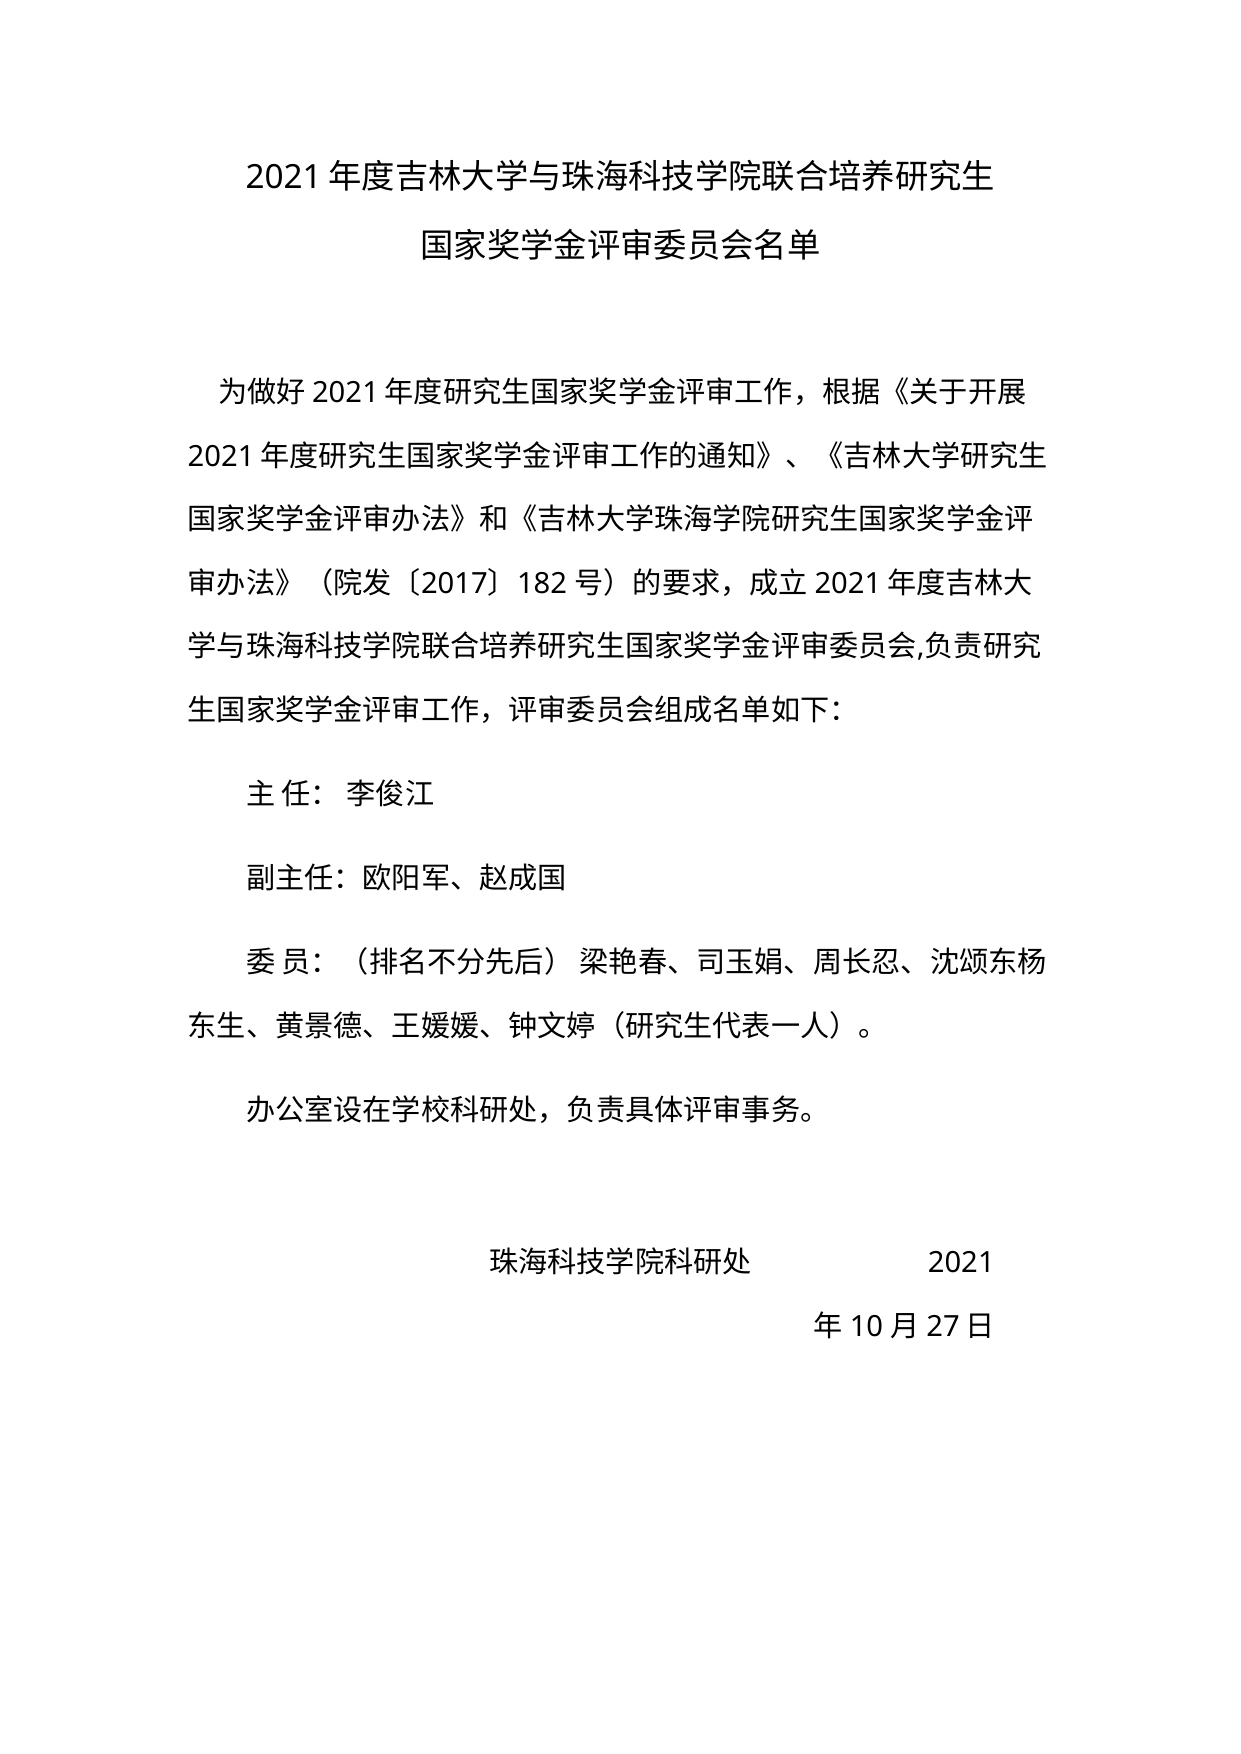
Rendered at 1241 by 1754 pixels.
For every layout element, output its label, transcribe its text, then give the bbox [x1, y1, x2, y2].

text 2021年度吉林大学与珠海科技学院联合培养研究生 [187, 150, 1053, 198]
text 委 员：（排名不分先后） 梁艳春、司玉娟、周长忍、沈颂东杨东生、黄景德、王媛媛、钟文婷（研究生代表一人）。 [187, 939, 1053, 1045]
text 国家奖学金评审委员会名单 [187, 219, 1053, 267]
text 为做好 2021年度研究生国家奖学金评审工作，根据《关于开展 2021年度研究生国家奖学金评审工作的通知》、《吉林大学研究生国家奖学金评审办法》和《吉林大学珠海学院研究生国家奖学金评审办法》（院发〔2017〕182 号）的要求，成立 2021年度吉林大学与珠海科技学院联合培养研究生国家奖学金评审委员会,负责研究生国家奖学金评审工作，评审委员会组成名单如下： [187, 369, 1053, 728]
text 办公室设在学校科研处，负责具体评审事务。 [187, 1087, 1053, 1129]
text 珠海科技学院科研处 2021 年 10 月 27日 [187, 1239, 994, 1345]
text 副主任：欧阳军、赵成国 [187, 855, 1053, 897]
text 主 任： 李俊江 [187, 771, 1053, 813]
